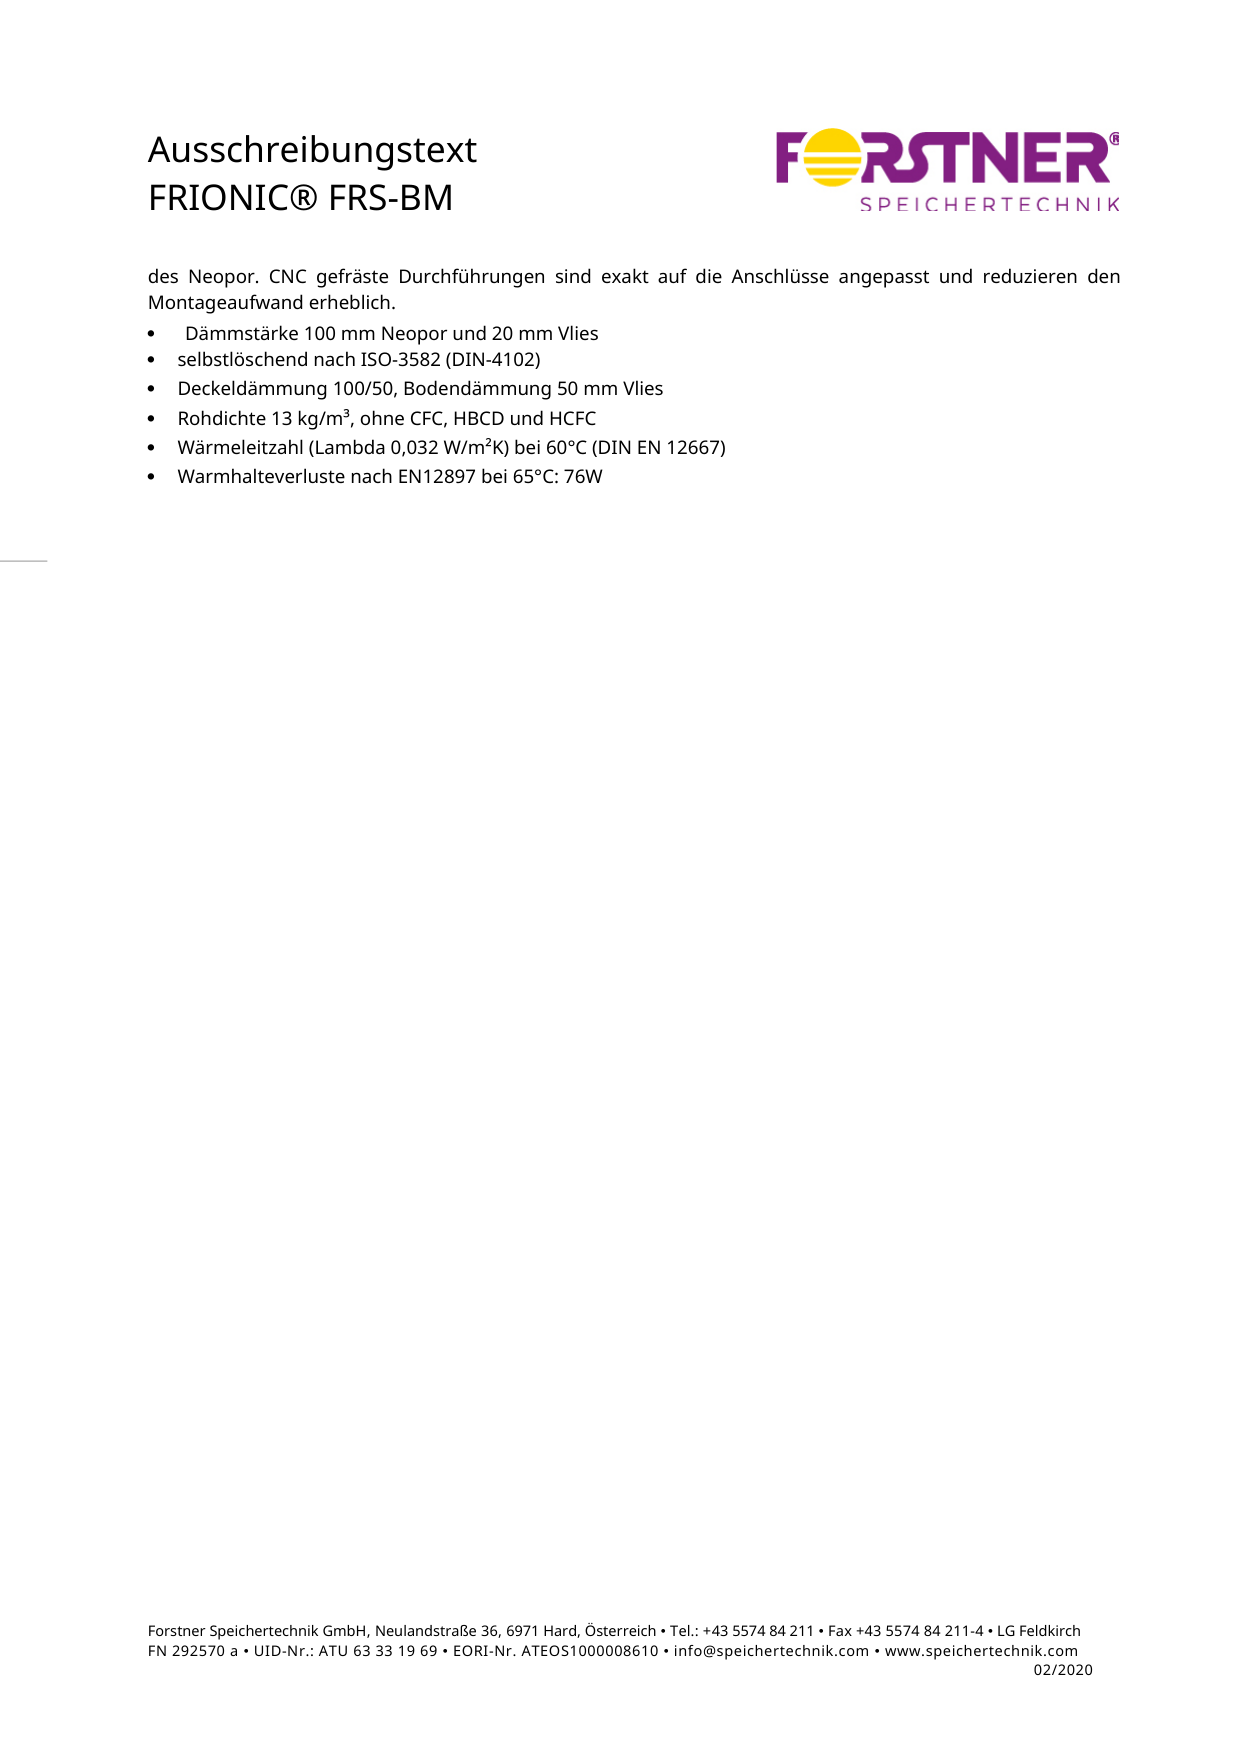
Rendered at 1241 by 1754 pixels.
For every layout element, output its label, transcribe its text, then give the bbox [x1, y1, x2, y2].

list Dämmstärke 100 mm Neopor und 20 mm Vlies [148, 321, 1122, 346]
list Warmhalteverluste nach EN12897 bei 65°C: 76W [148, 463, 1122, 489]
picture [775, 128, 1119, 210]
list Rohdichte 13 kg/m³, ohne CFC, HBCD und HCFC [148, 405, 1122, 430]
list Deckeldämmung 100/50, Bodendämmung 50 mm Vlies [148, 376, 1122, 401]
list selbstlöschend nach ISO-3582 (DIN-4102) [148, 346, 1122, 372]
list Wärmeleitzahl (Lambda 0,032 W/m²K) bei 60°C (DIN EN 12667) [148, 434, 1122, 459]
